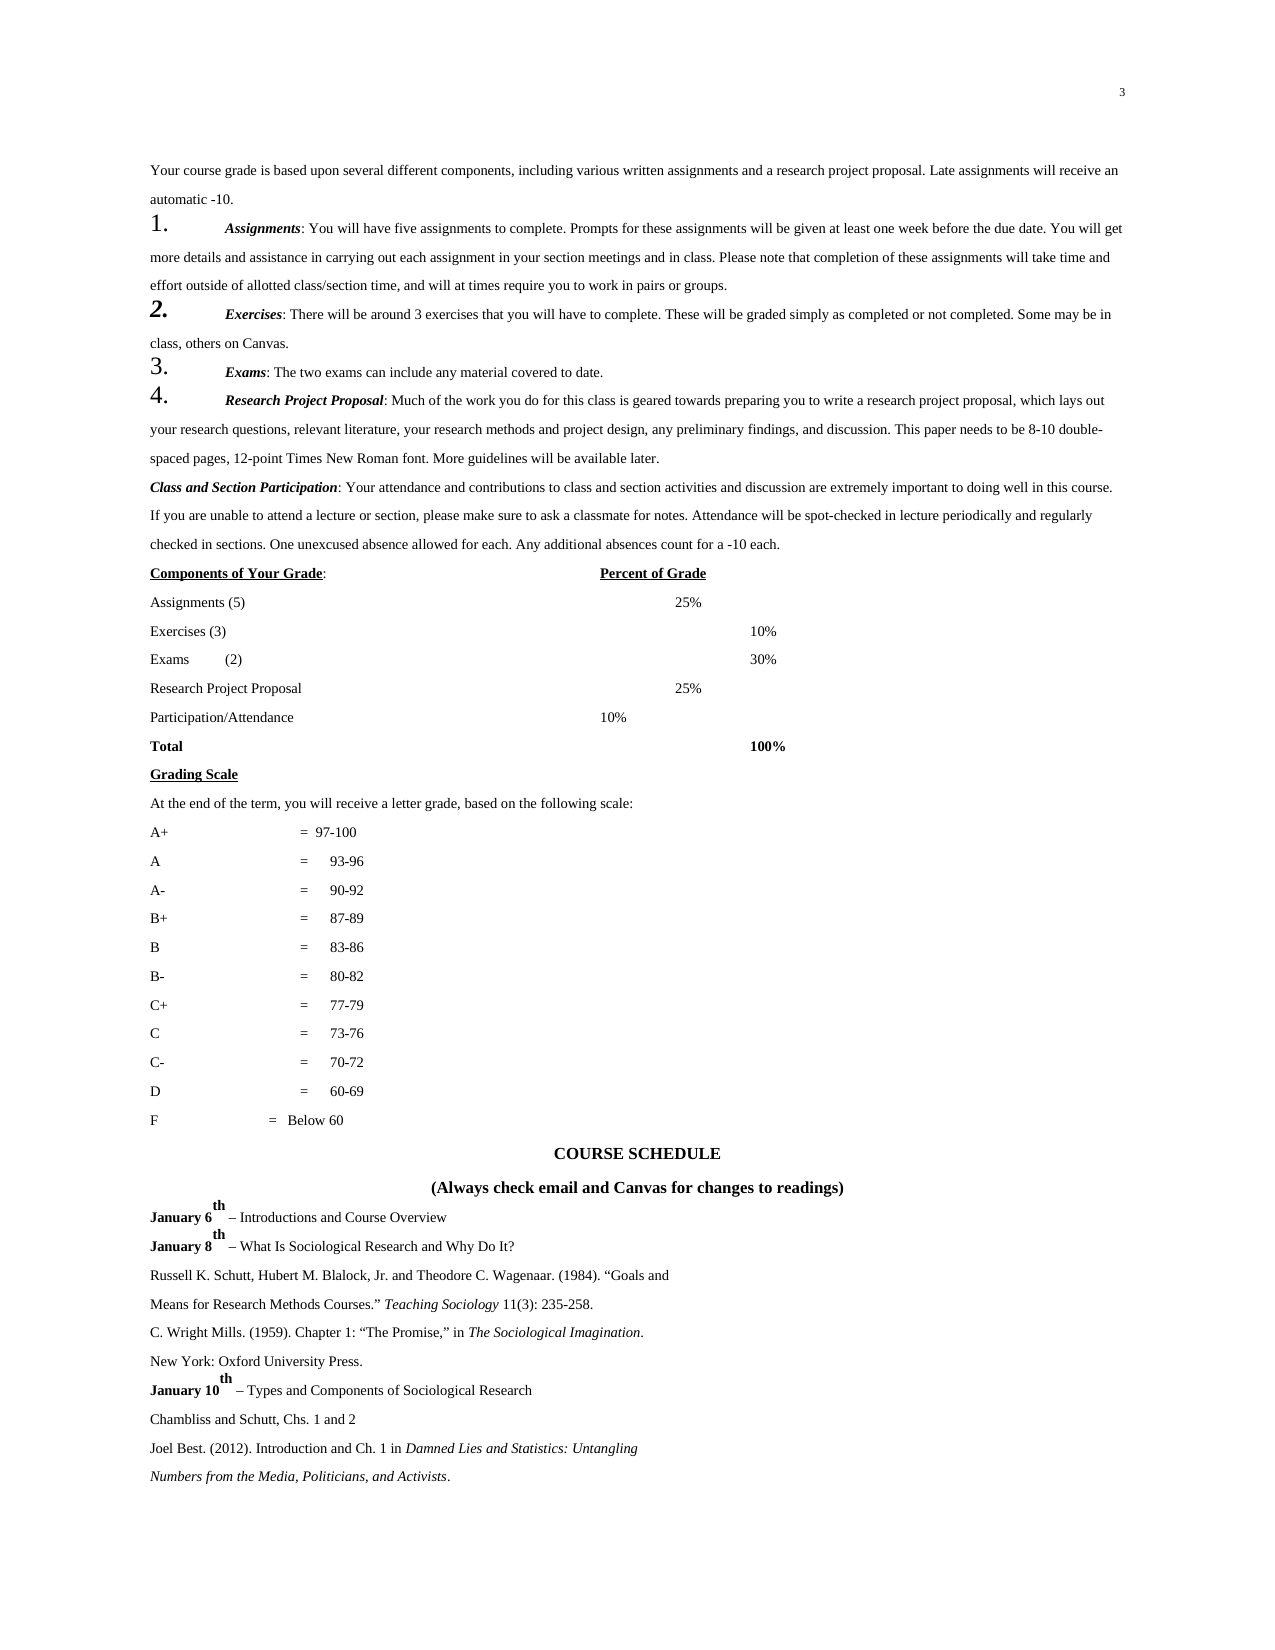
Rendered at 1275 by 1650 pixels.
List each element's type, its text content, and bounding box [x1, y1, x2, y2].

text A+ = 97-100 [150, 812, 1125, 841]
text Exercises (3) 10% [150, 610, 1125, 639]
text New York: Oxford University Press. [150, 1341, 1050, 1370]
text Your course grade is based upon several different components, including various written assignments and a research project proposal. Late assignments will receive an automatic -10. [150, 150, 1125, 207]
text B+ = 87-89 [150, 898, 1125, 927]
text Numbers from the Media, Politicians, and Activists. [150, 1456, 1050, 1485]
text January 8th – What Is Sociological Research and Why Do It? [150, 1226, 1125, 1255]
text A- = 90-92 [150, 869, 1125, 898]
text Chambliss and Schutt, Chs. 1 and 2 [150, 1399, 1125, 1427]
text Total 100% [150, 725, 1125, 754]
text C = 73-76 [150, 1013, 1125, 1042]
list Assignments: You will have five assignments to complete. Prompts for these assignments will be given at least one week before the due date. You will get more details and assistance in carrying out each assignment in your section meetings and in class. Please note that completion of these assignments will take time and effort outside of allotted class/section time, and will at times require you to work in pairs or groups. [150, 208, 1125, 294]
text Participation/Attendance 10% [150, 697, 1125, 725]
text C- = 70-72 [150, 1042, 1125, 1071]
text Means for Research Methods Courses.” Teaching Sociology 11(3): 235-258. [150, 1283, 1050, 1312]
text Grading Scale [150, 754, 1125, 783]
text C+ = 77-79 [150, 984, 1125, 1013]
text Class and Section Participation: Your attendance and contributions to class and section activities and discussion are extremely important to doing well in this course. If you are unable to attend a lecture or section, please make sure to ask a classmate for notes. Attendance will be spot-checked in lecture periodically and regularly checked in sections. One unexcused absence allowed for each. Any additional absences count for a -10 each. [150, 466, 1125, 553]
list Exercises: There will be around 3 exercises that you will have to complete. These will be graded simply as completed or not completed. Some may be in class, others on Canvas. [150, 294, 1125, 351]
subtitle Assignments (5) 25% [150, 582, 1125, 610]
text Russell K. Schutt, Hubert M. Blalock, Jr. and Theodore C. Wagenaar. (1984). “Goals and [150, 1255, 1050, 1283]
text Components of Your Grade: Percent of Grade [150, 553, 1125, 582]
text D = 60-69 [150, 1071, 1125, 1099]
text C. Wright Mills. (1959). Chapter 1: “The Promise,” in The Sociological Imagination. [150, 1312, 1050, 1341]
list Research Project Proposal: Much of the work you do for this class is geared towards preparing you to write a research project proposal, which lays out your research questions, relevant literature, your research methods and project design, any preliminary findings, and discussion. This paper needs to be 8-10 double-spaced pages, 12-point Times New Roman font. More guidelines will be available later. [150, 380, 1125, 466]
text January 6th – Introductions and Course Overview [150, 1197, 1125, 1226]
text Research Project Proposal 25% [150, 668, 1125, 697]
text Joel Best. (2012). Introduction and Ch. 1 in Damned Lies and Statistics: Untangling [150, 1427, 1050, 1456]
text (Always check email and Canvas for changes to readings) [150, 1163, 1125, 1197]
text COURSE SCHEDULE [150, 1130, 1125, 1163]
text January 10th – Types and Components of Sociological Research [150, 1370, 1125, 1399]
text F = Below 60 [150, 1099, 1125, 1128]
list Exams: The two exams can include any material covered to date. [150, 351, 1125, 380]
text Exams (2) 30% [150, 639, 1125, 668]
text At the end of the term, you will receive a letter grade, based on the following scale: [150, 783, 1125, 812]
text B = 83-86 [150, 927, 1125, 956]
text A = 93-96 [150, 841, 1125, 869]
text B- = 80-82 [150, 956, 1125, 984]
